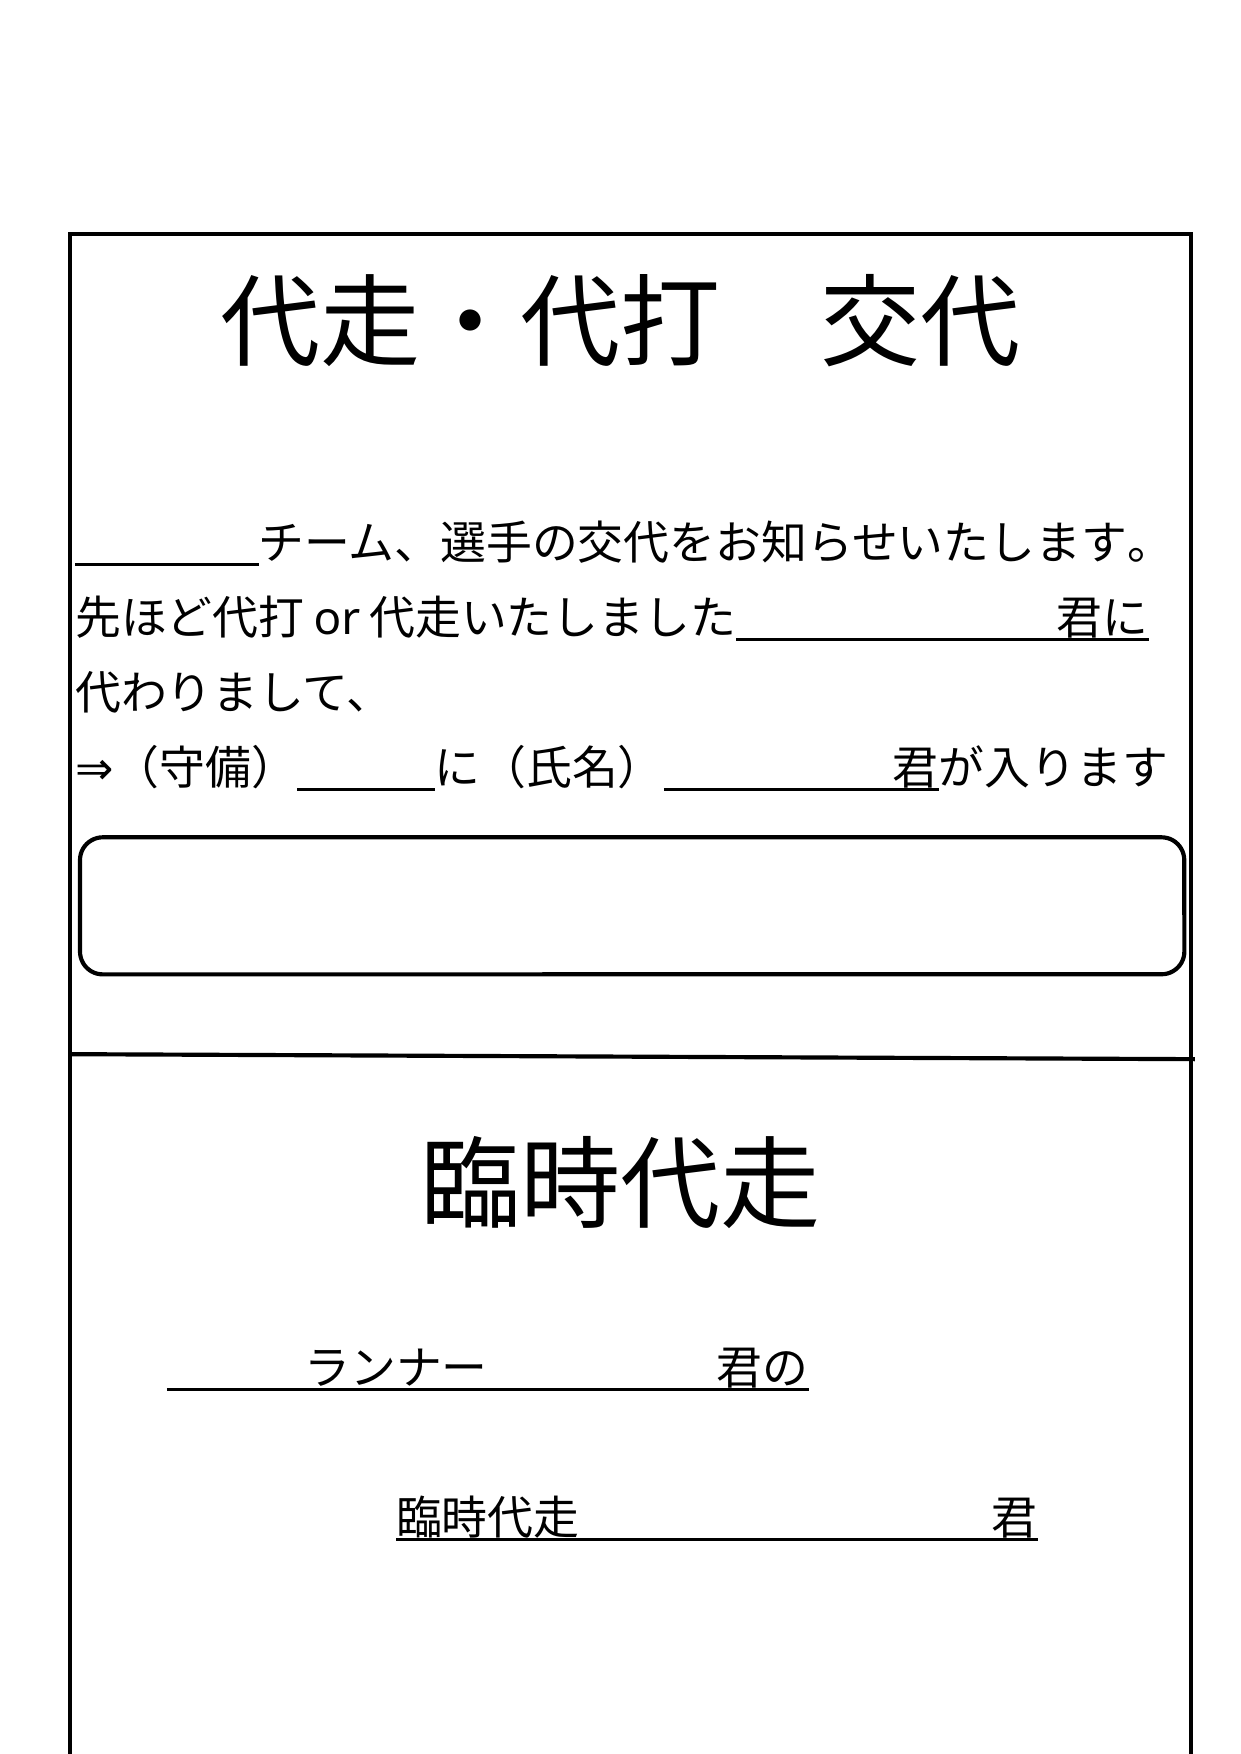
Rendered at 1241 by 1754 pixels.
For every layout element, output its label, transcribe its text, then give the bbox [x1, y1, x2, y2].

text ⇒（守備） に（氏名） 君が入ります。 [75, 727, 1165, 802]
text 臨時代走 君 [75, 1477, 1165, 1552]
text 臨時代走 [75, 1102, 1165, 1252]
text ランナー 君の [75, 1327, 1165, 1402]
text チーム、選手の交代をお知らせいたします。 [75, 502, 1165, 577]
text 先ほど代打or代走いたしました 君に [75, 577, 1165, 652]
text 代わりまして、 [75, 652, 1165, 727]
text 代走・代打 交代 [75, 239, 1165, 389]
